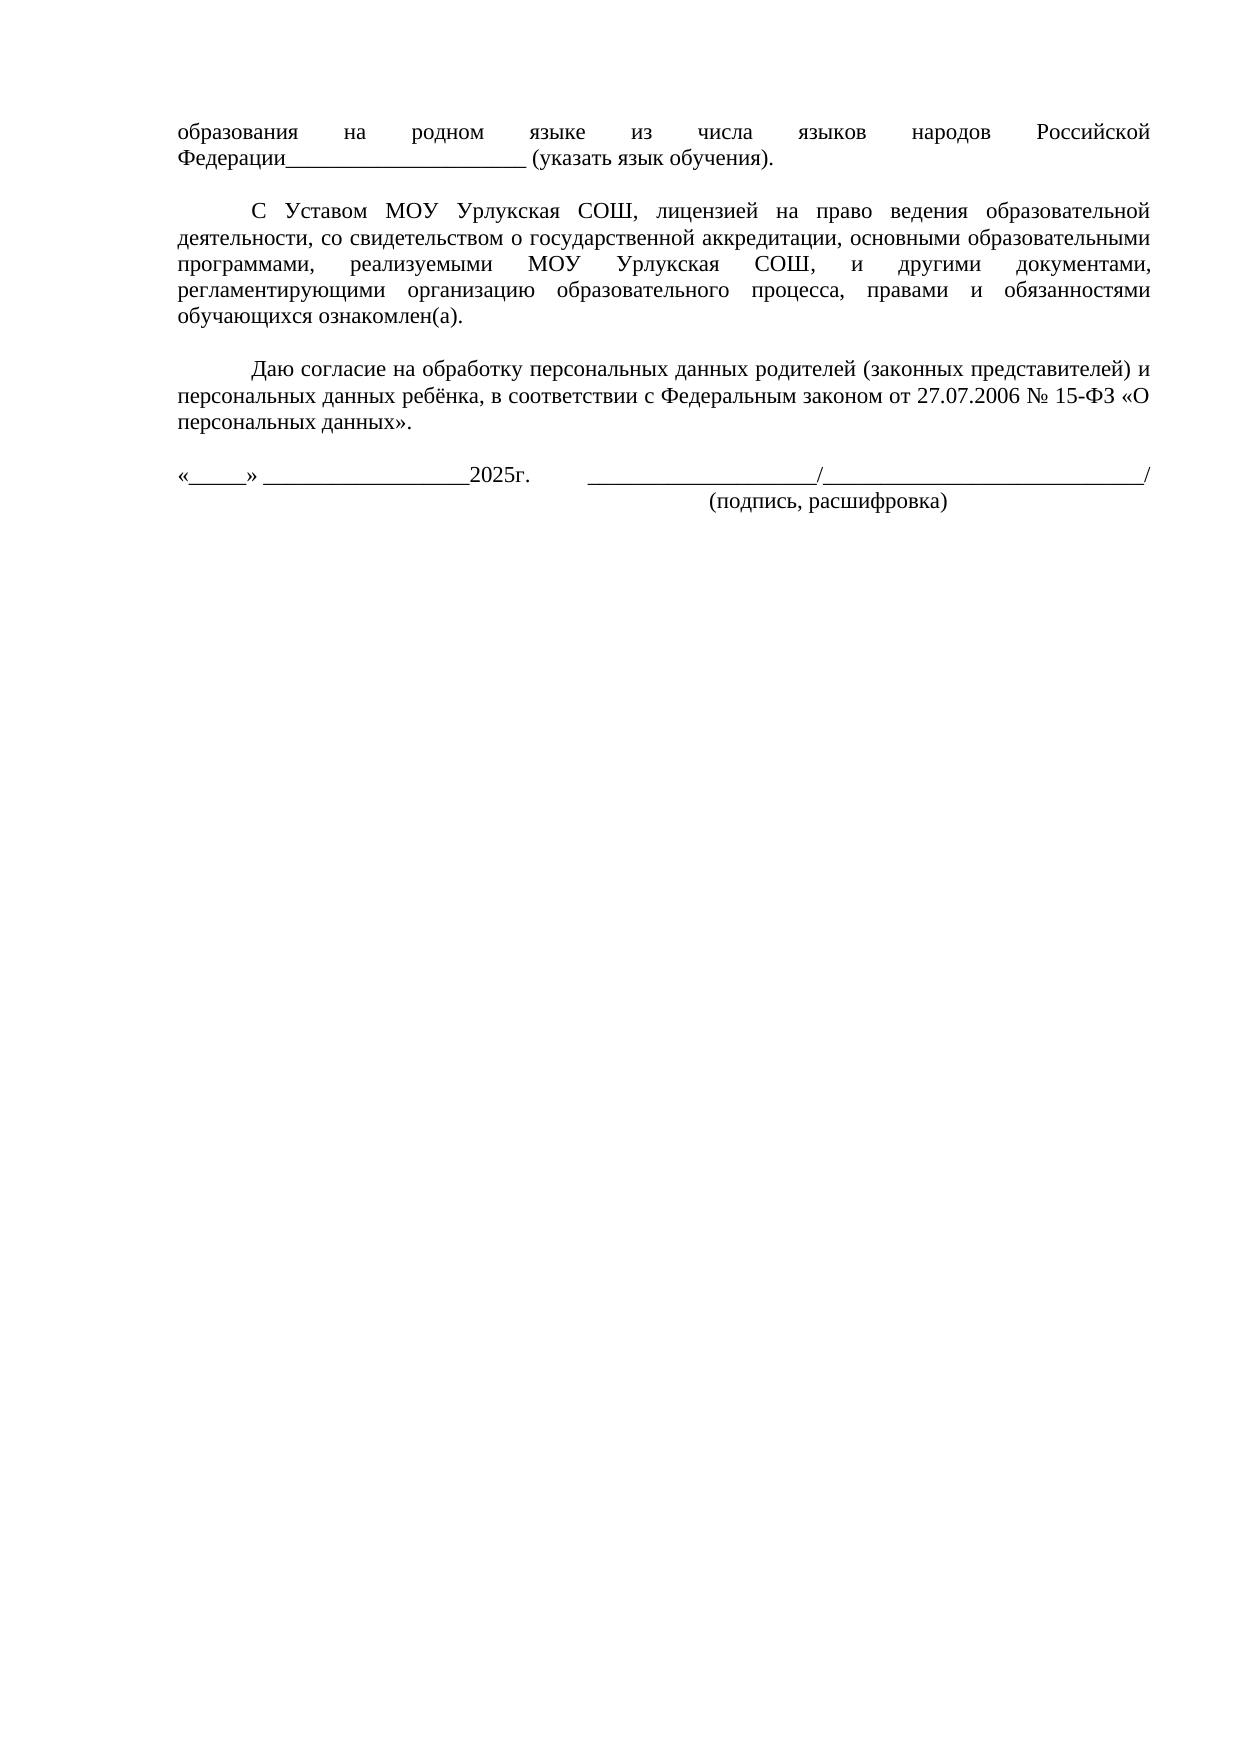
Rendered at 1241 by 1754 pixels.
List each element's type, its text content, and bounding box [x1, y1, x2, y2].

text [177, 118, 1152, 171]
text Даю согласие на обработку персональных данных родителей (законных представителей) и персональных данных ребёнка, в соответствии с Федеральным законом от 27.07.2006 № 15-ФЗ «О персональных данных». [177, 355, 1152, 434]
text (подпись, расшифровка) [177, 487, 1152, 513]
text «_____» __________________2025г. ____________________/____________________________/ [177, 461, 1152, 487]
text С Уставом МОУ Урлукская СОШ, лицензией на право ведения образовательной деятельности, со свидетельством о государственной аккредитации, основными образовательными программами, реализуемыми МОУ Урлукская СОШ, и другими документами, регламентирующими организацию образовательного процесса, правами и обязанностями обучающихся ознакомлен(а). [177, 197, 1152, 329]
